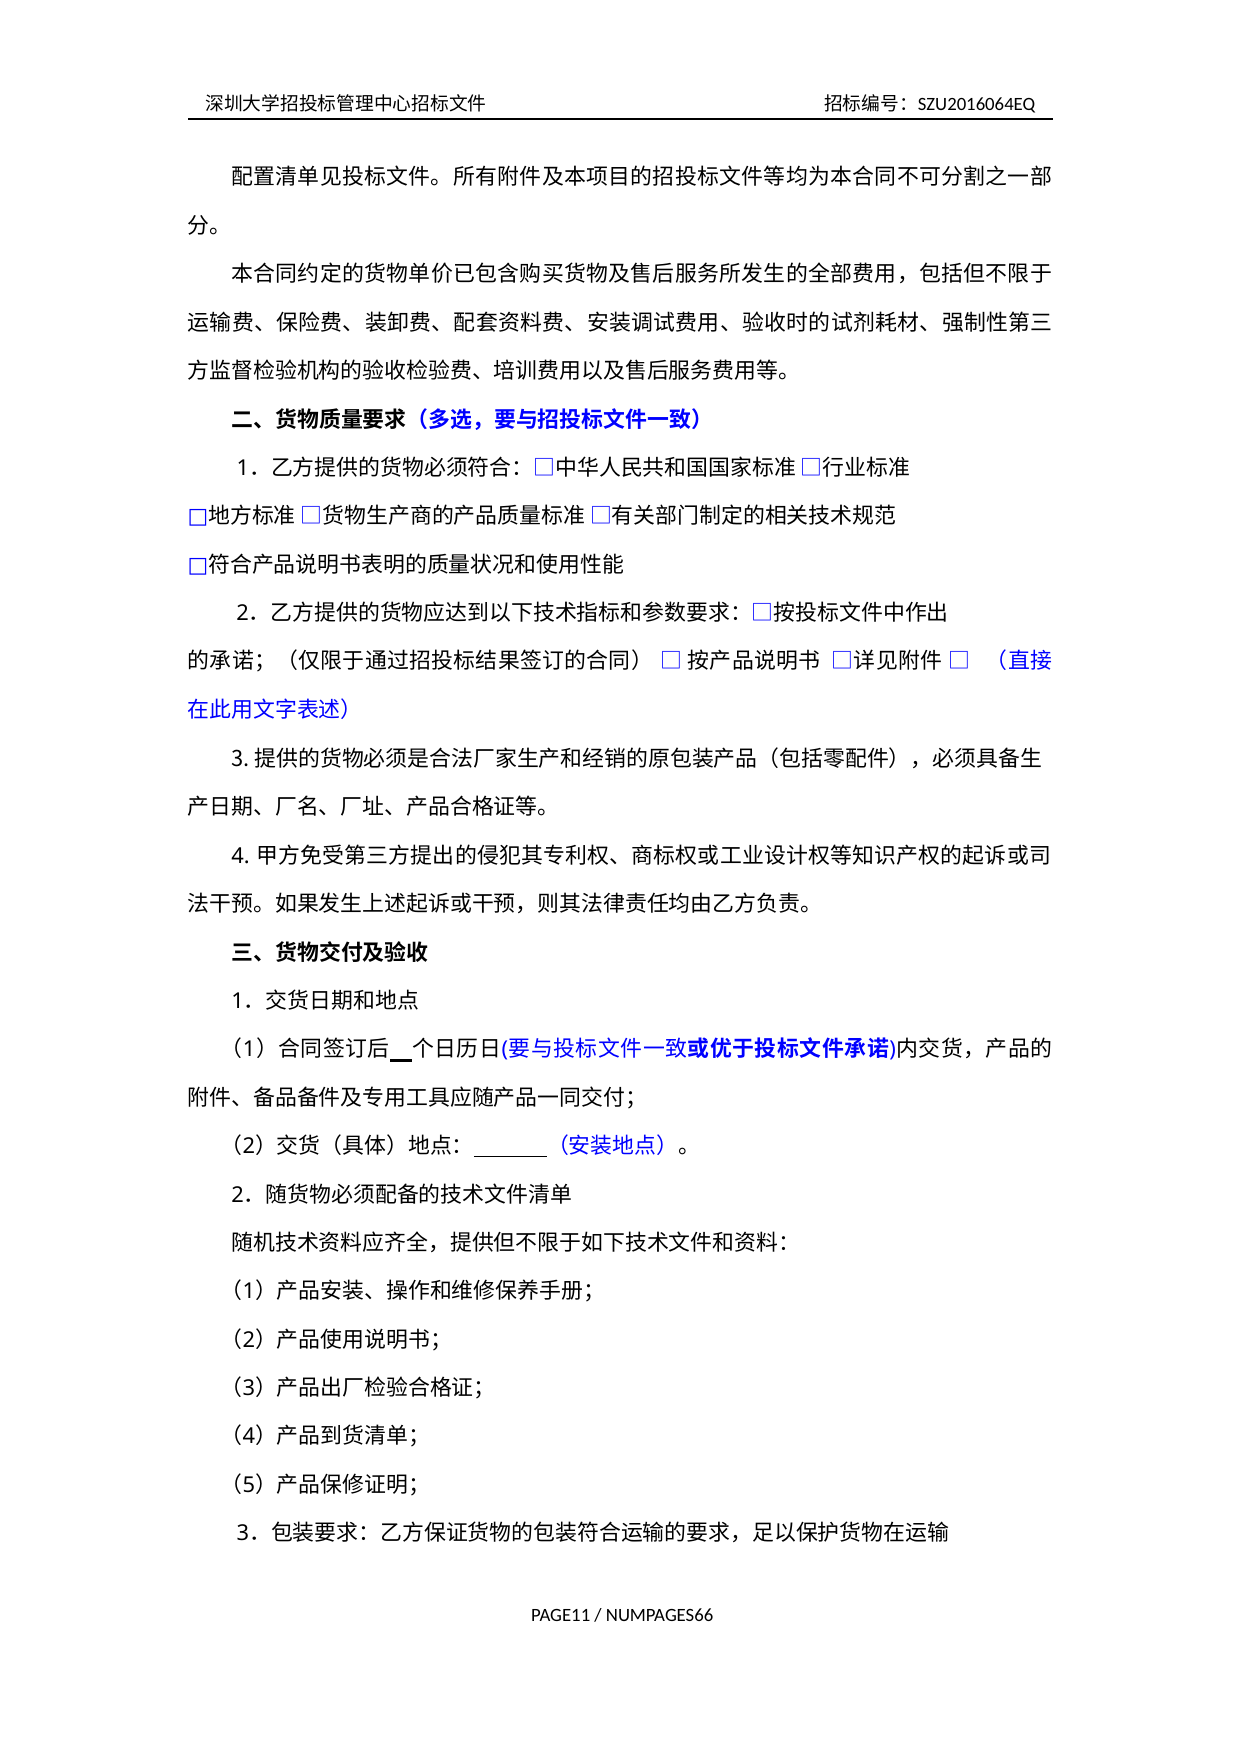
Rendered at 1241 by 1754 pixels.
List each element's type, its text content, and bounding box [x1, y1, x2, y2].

text 3．包装要求：乙方保证货物的包装符合运输的要求，足以保护货物在运输 [236, 1515, 1053, 1547]
text 的承诺；（仅限于通过招投标结果签订的合同） □ 按产品说明书 □详见附件 □ （直接在此用文字表述） [187, 643, 1053, 724]
text 三、货物交付及验收 [187, 934, 1053, 967]
text （2）交货（具体）地点： （安装地点）。 [187, 1128, 1053, 1161]
text 2．随货物必须配备的技术文件清单 [187, 1176, 1053, 1209]
text （2）产品使用说明书； [187, 1321, 1053, 1354]
text （4）产品到货清单； [187, 1418, 1053, 1451]
text （1）合同签订后 个日历日(要与投标文件一致或优于投标文件承诺)内交货，产品的附件、备品备件及专用工具应随产品一同交付； [187, 1031, 1053, 1112]
text 本合同约定的货物单价已包含购买货物及售后服务所发生的全部费用，包括但不限于运输费、保险费、装卸费、配套资料费、安装调试费用、验收时的试剂耗材、强制性第三方监督检验机构的验收检验费、培训费用以及售后服务费用等。 [187, 256, 1053, 386]
text 二、货物质量要求（多选，要与招投标文件一致） [187, 401, 1053, 434]
text 随机技术资料应齐全，提供但不限于如下技术文件和资料： [187, 1225, 1053, 1257]
text 2．乙方提供的货物应达到以下技术指标和参数要求：□按投标文件中作出 [236, 595, 1053, 627]
text 配置清单见投标文件。所有附件及本项目的招投标文件等均为本合同不可分割之一部分。 [187, 158, 1053, 240]
text 4. 甲方免受第三方提出的侵犯其专利权、商标权或工业设计权等知识产权的起诉或司法干预。如果发生上述起诉或干预，则其法律责任均由乙方负责。 [187, 837, 1053, 918]
text （5）产品保修证明； [187, 1466, 1053, 1499]
text 1．乙方提供的货物必须符合：□中华人民共和国国家标准 □行业标准 [236, 450, 1053, 482]
text □符合产品说明书表明的质量状况和使用性能 [187, 546, 1053, 579]
text （3）产品出厂检验合格证； [187, 1370, 1053, 1402]
text （1）产品安装、操作和维修保养手册； [187, 1273, 1053, 1306]
text 3. 提供的货物必须是合法厂家生产和经销的原包装产品（包括零配件），必须具备生产日期、厂名、厂址、产品合格证等。 [187, 740, 1053, 821]
text □地方标准 □货物生产商的产品质量标准 □有关部门制定的相关技术规范 [187, 498, 1053, 531]
text 1．交货日期和地点 [187, 983, 1053, 1015]
